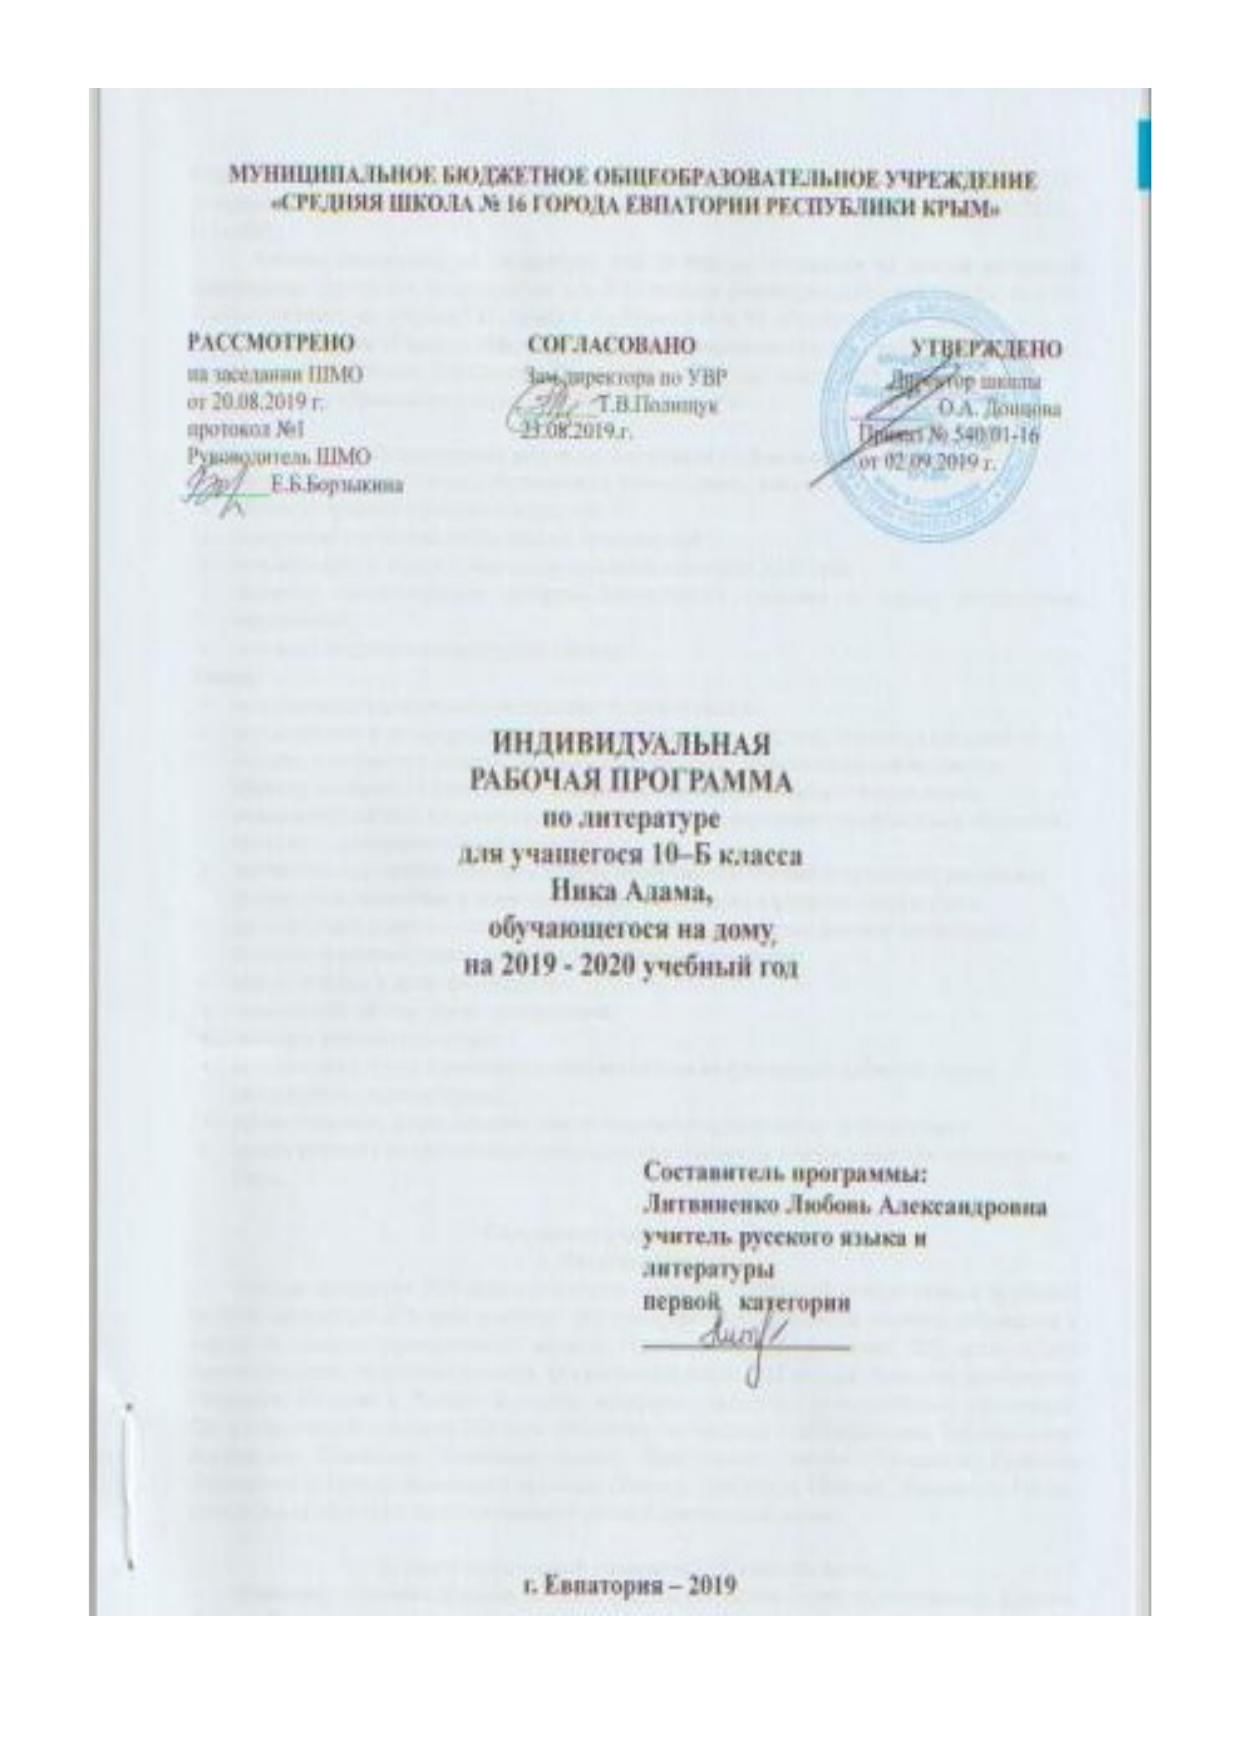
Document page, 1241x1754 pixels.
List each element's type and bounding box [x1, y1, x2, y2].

picture [88, 88, 1152, 1616]
